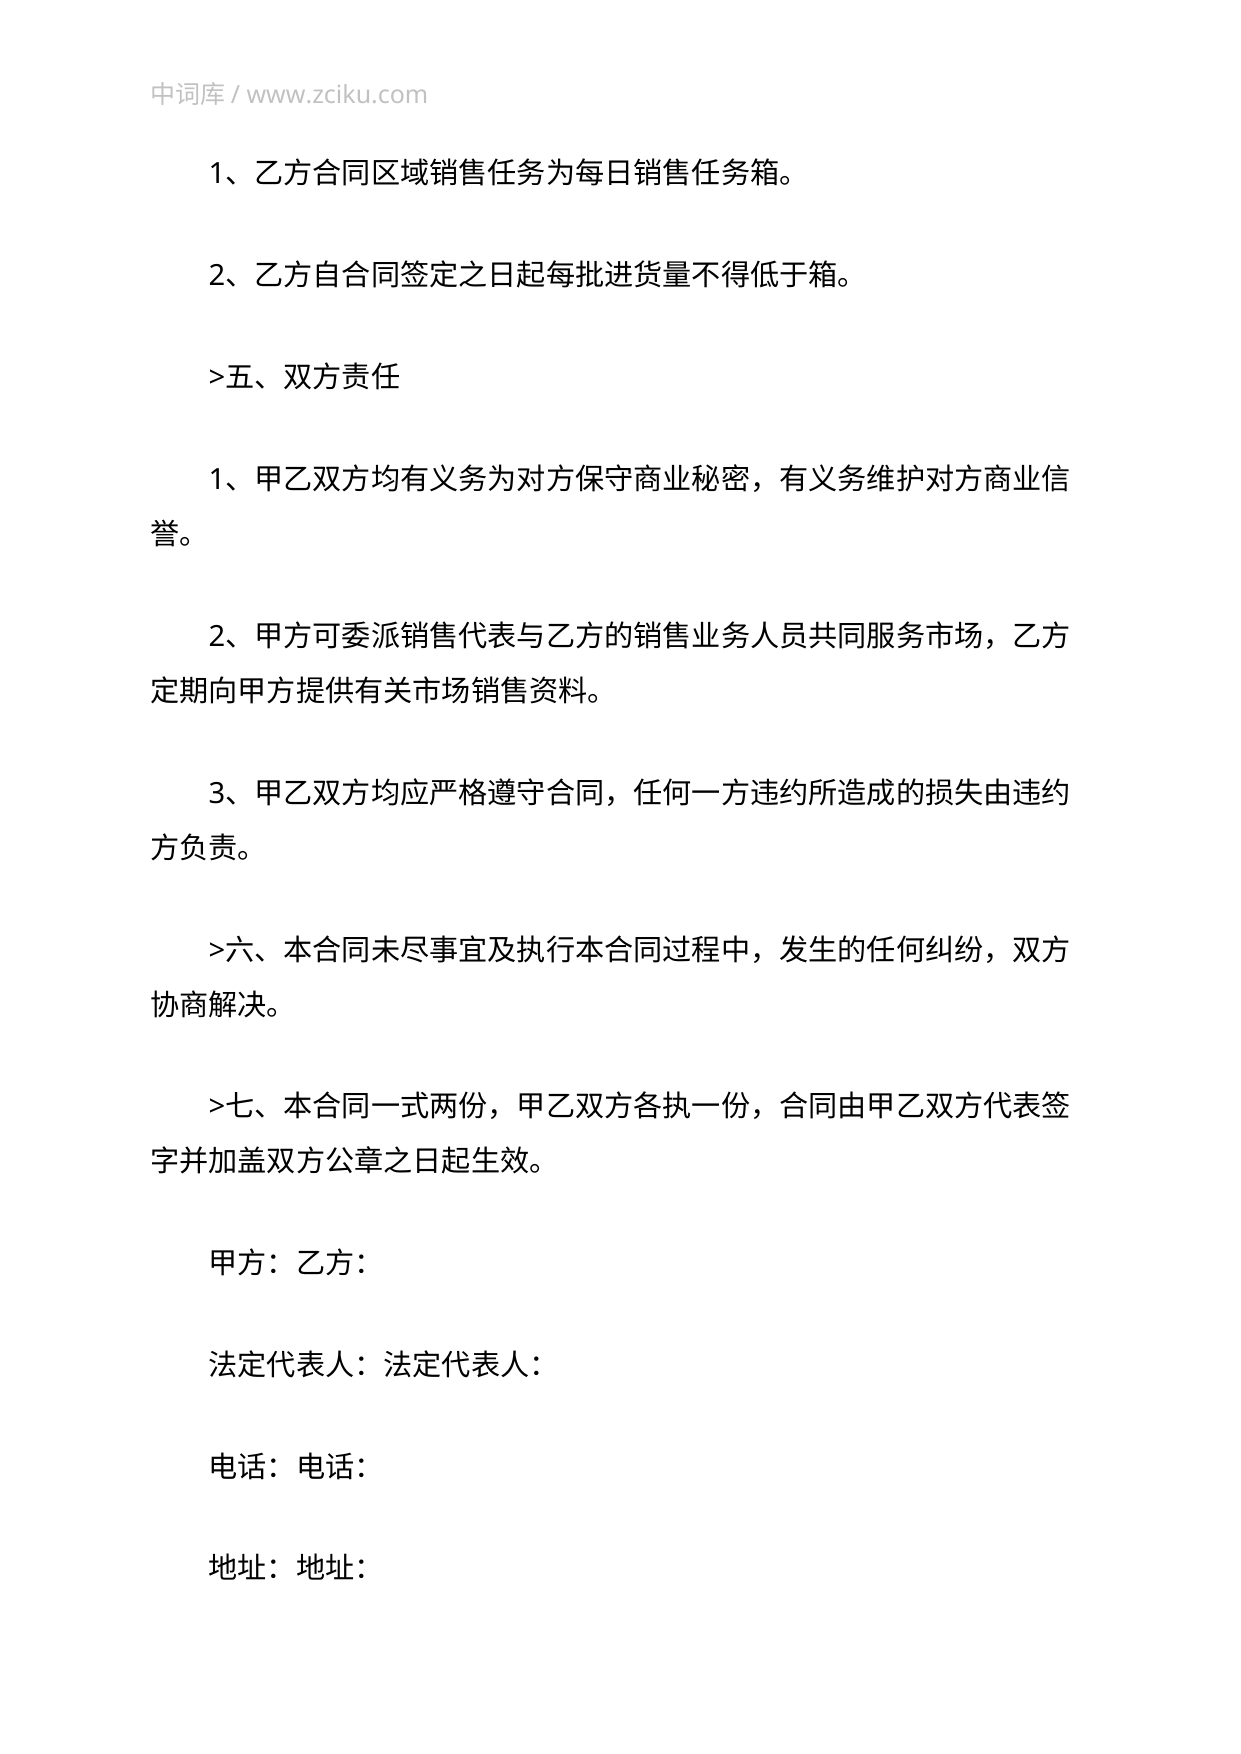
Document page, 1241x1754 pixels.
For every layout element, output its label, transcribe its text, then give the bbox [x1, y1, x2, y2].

text 2、甲方可委派销售代表与乙方的销售业务人员共同服务市场，乙方定期向甲方提供有关市场销售资料。 [150, 613, 1090, 710]
text 2、乙方自合同签定之日起每批进货量不得低于箱。 [150, 252, 1090, 294]
text 3、甲乙双方均应严格遵守合同，任何一方违约所造成的损失由违约方负责。 [150, 769, 1090, 867]
text >七、本合同一式两份，甲乙双方各执一份，合同由甲乙双方代表签字并加盖双方公章之日起生效。 [150, 1083, 1090, 1180]
text 地址：地址： [150, 1545, 1090, 1587]
text >五、双方责任 [150, 354, 1090, 396]
text 法定代表人：法定代表人： [150, 1342, 1090, 1384]
text 1、乙方合同区域销售任务为每日销售任务箱。 [150, 150, 1090, 192]
text >六、本合同未尽事宜及执行本合同过程中，发生的任何纠纷，双方协商解决。 [150, 926, 1090, 1023]
text 1、甲乙双方均有义务为对方保守商业秘密，有义务维护对方商业信誉。 [150, 456, 1090, 553]
text 电话：电话： [150, 1443, 1090, 1486]
text 甲方：乙方： [150, 1240, 1090, 1282]
